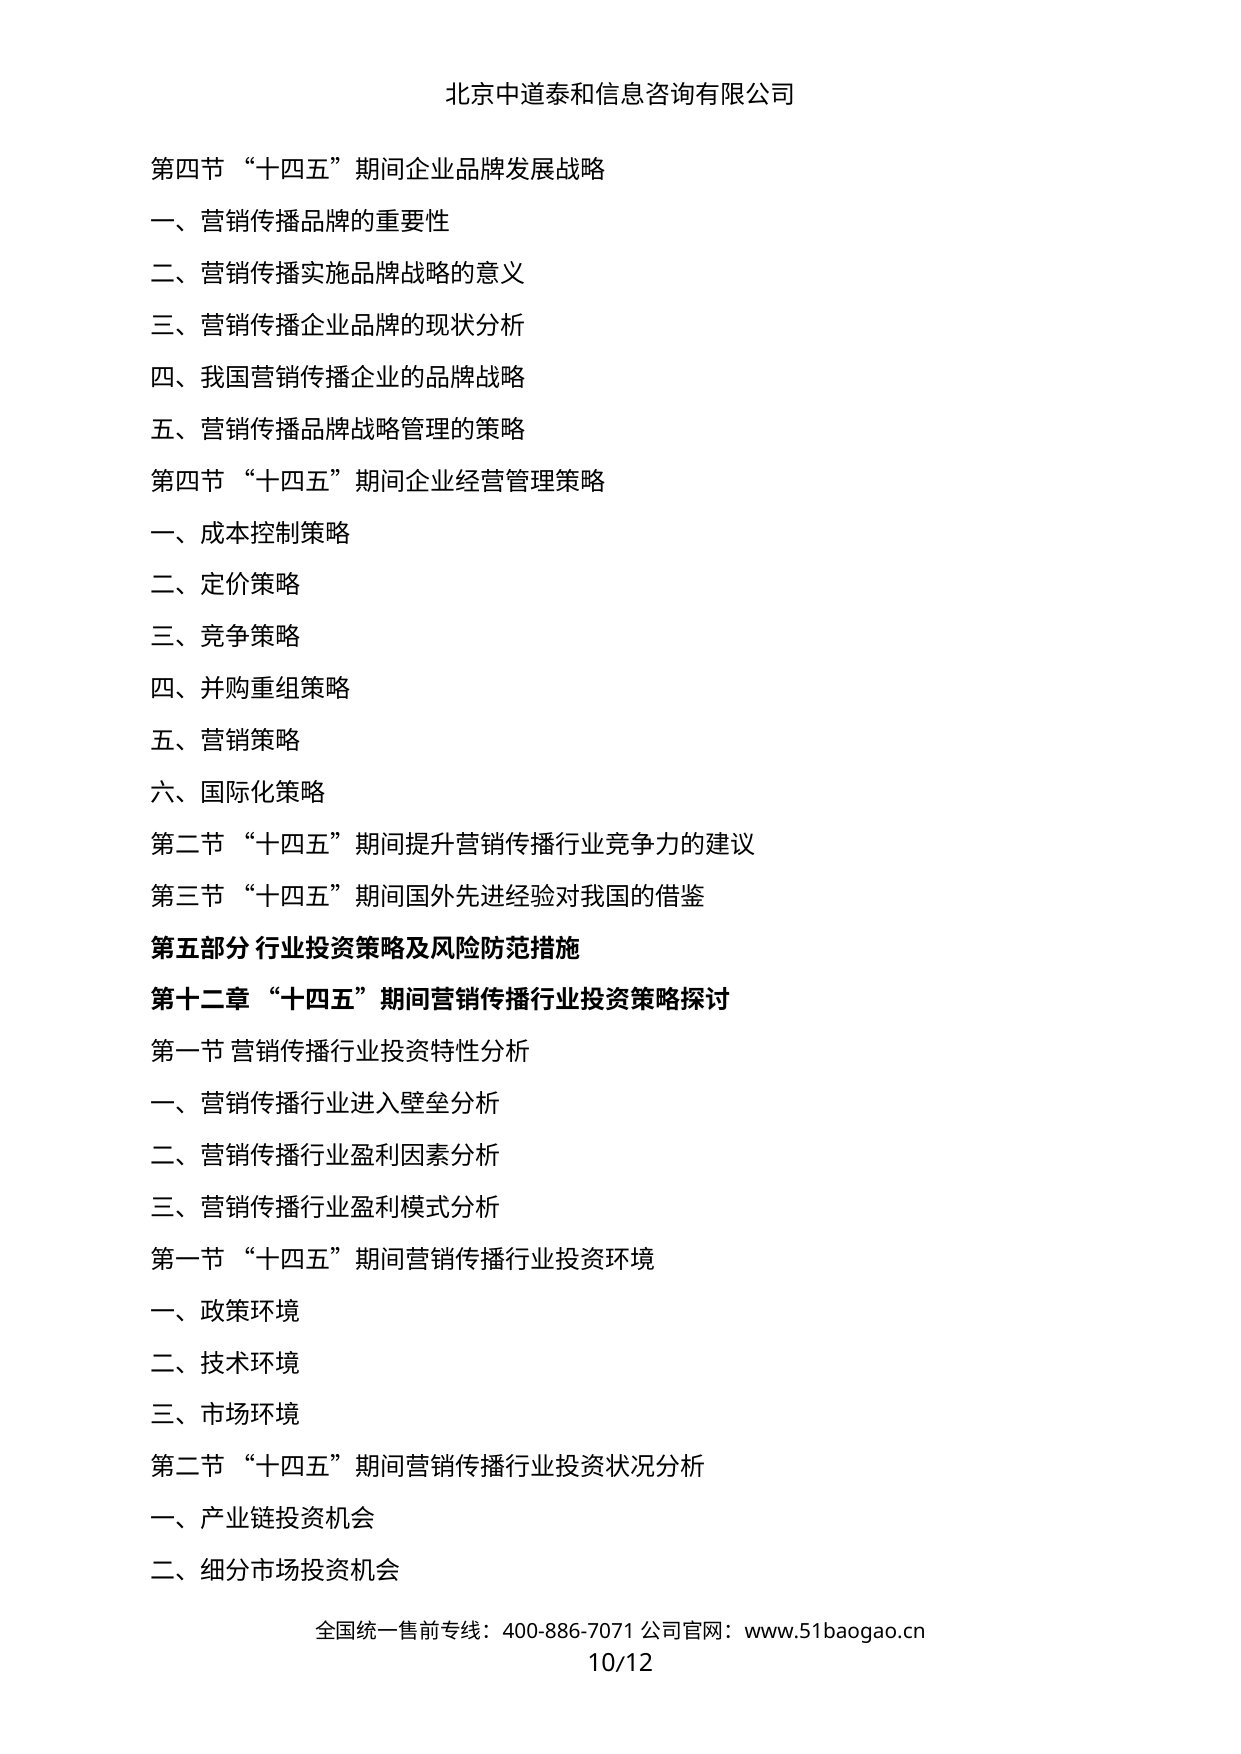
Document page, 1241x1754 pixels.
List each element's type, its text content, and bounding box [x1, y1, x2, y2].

text 五、营销传播品牌战略管理的策略 [150, 409, 1090, 446]
text 三、营销传播行业盈利模式分析 [150, 1187, 1090, 1224]
text 二、定价策略 [150, 565, 1090, 601]
text 三、市场环境 [150, 1395, 1090, 1431]
text 第一节 营销传播行业投资特性分析 [150, 1032, 1090, 1068]
text 一、成本控制策略 [150, 513, 1090, 549]
text 一、产业链投资机会 [150, 1499, 1090, 1535]
text 四、并购重组策略 [150, 669, 1090, 705]
text 第一节 “十四五”期间营销传播行业投资环境 [150, 1239, 1090, 1276]
text 第三节 “十四五”期间国外先进经验对我国的借鉴 [150, 876, 1090, 912]
text 第二节 “十四五”期间提升营销传播行业竞争力的建议 [150, 824, 1090, 861]
text 第十二章 “十四五”期间营销传播行业投资策略探讨 [150, 980, 1090, 1016]
text 五、营销策略 [150, 721, 1090, 757]
text 三、营销传播企业品牌的现状分析 [150, 306, 1090, 342]
text 四、我国营销传播企业的品牌战略 [150, 357, 1090, 394]
text 第五部分 行业投资策略及风险防范措施 [150, 928, 1090, 964]
text 二、营销传播行业盈利因素分析 [150, 1136, 1090, 1172]
text 第二节 “十四五”期间营销传播行业投资状况分析 [150, 1447, 1090, 1483]
text 二、营销传播实施品牌战略的意义 [150, 254, 1090, 290]
text 二、细分市场投资机会 [150, 1551, 1090, 1587]
text 第四节 “十四五”期间企业品牌发展战略 [150, 150, 1090, 186]
text 三、竞争策略 [150, 617, 1090, 653]
text 二、技术环境 [150, 1343, 1090, 1379]
text 第四节 “十四五”期间企业经营管理策略 [150, 461, 1090, 497]
text 一、政策环境 [150, 1291, 1090, 1327]
text 六、国际化策略 [150, 772, 1090, 809]
text 一、营销传播行业进入壁垒分析 [150, 1084, 1090, 1120]
text 一、营销传播品牌的重要性 [150, 202, 1090, 238]
